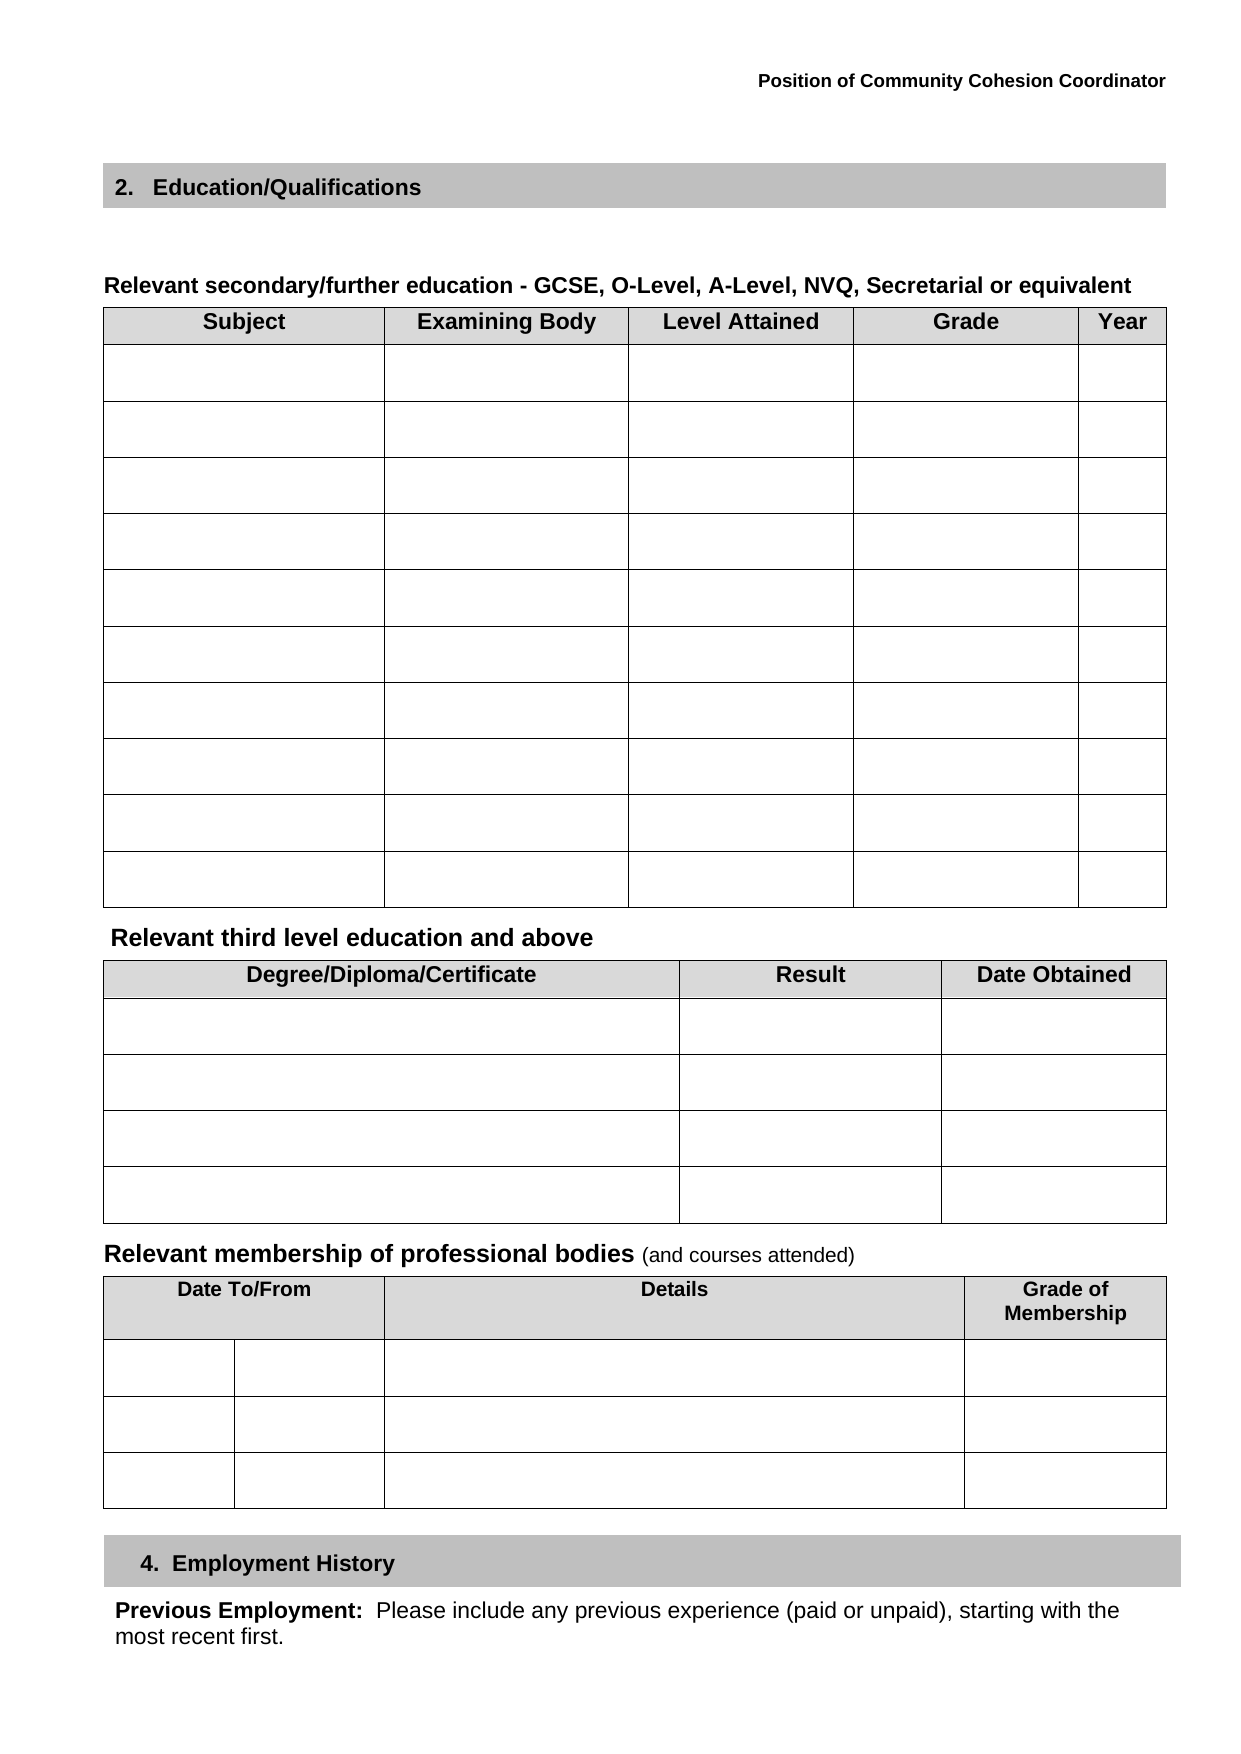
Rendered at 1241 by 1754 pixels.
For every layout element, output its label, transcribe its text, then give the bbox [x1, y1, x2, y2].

subtitle Relevant secondary/further education - GCSE, O-Level, A-Level, NVQ, Secretarial or equivalent [103, 272, 1166, 298]
table_cell [104, 795, 384, 851]
table_cell [629, 627, 853, 682]
table_cell [104, 458, 384, 513]
table_cell [629, 795, 853, 851]
table_cell [854, 458, 1078, 513]
table_cell [942, 1111, 1166, 1166]
table_cell [385, 345, 628, 401]
text Relevant membership of professional bodies (and courses attended) [103, 1239, 1166, 1267]
table_cell [104, 514, 384, 569]
table_cell [1079, 345, 1166, 401]
table_cell [385, 852, 628, 907]
table_cell [965, 1453, 1166, 1508]
table_header 4. Employment History [104, 1535, 1181, 1587]
table_cell [629, 514, 853, 569]
table_cell [629, 570, 853, 626]
table_cell [1079, 739, 1166, 794]
text Relevant third level education and above [103, 923, 1166, 952]
table_header Date Obtained [942, 961, 1166, 997]
table_cell [680, 1111, 941, 1166]
table_cell [680, 1055, 941, 1110]
table_cell [385, 402, 628, 457]
table_cell [104, 570, 384, 626]
table_cell [104, 999, 679, 1054]
table_cell [854, 739, 1078, 794]
table_header Grade of Membership [965, 1277, 1166, 1339]
table_cell [104, 739, 384, 794]
table_cell [854, 683, 1078, 738]
table_cell [1079, 627, 1166, 682]
table_cell [385, 795, 628, 851]
table_cell [104, 683, 384, 738]
table_cell [854, 345, 1078, 401]
table_cell [104, 1167, 679, 1222]
table_header 2. Education/Qualifications [103, 163, 1166, 208]
table_cell [104, 1055, 679, 1110]
table_header Result [680, 961, 941, 997]
table_cell [854, 514, 1078, 569]
table_cell [942, 1055, 1166, 1110]
table_cell [1079, 795, 1166, 851]
table_header Degree/Diploma/Certificate [104, 961, 679, 997]
table_cell [1079, 514, 1166, 569]
table_cell [942, 999, 1166, 1054]
table_cell Previous Employment: Please include any previous experience (paid or unpaid), starting with the most recent first. [104, 1587, 1181, 1659]
table_header Grade [854, 308, 1078, 344]
table_cell [385, 627, 628, 682]
table_cell [104, 627, 384, 682]
table_cell [1079, 852, 1166, 907]
table_cell [854, 570, 1078, 626]
table_cell [385, 1453, 964, 1508]
table_cell [1079, 458, 1166, 513]
table_cell [680, 999, 941, 1054]
table_cell [854, 627, 1078, 682]
table_cell [385, 570, 628, 626]
table_header Examining Body [385, 308, 628, 344]
table_cell [629, 402, 853, 457]
table_cell [104, 1111, 679, 1166]
table_cell [965, 1340, 1166, 1396]
table_cell [942, 1167, 1166, 1222]
table_cell [385, 683, 628, 738]
table_cell [235, 1397, 384, 1452]
table_cell [385, 458, 628, 513]
table_cell [965, 1397, 1166, 1452]
table_cell [629, 852, 853, 907]
table_cell [104, 1397, 234, 1452]
table_cell [629, 458, 853, 513]
table_cell [104, 1453, 234, 1508]
table_cell [104, 345, 384, 401]
table_cell [854, 402, 1078, 457]
table_cell [680, 1167, 941, 1222]
table_cell [1079, 402, 1166, 457]
table_cell [104, 402, 384, 457]
table_cell [1079, 570, 1166, 626]
table_header Details [385, 1277, 964, 1339]
table_cell [104, 1340, 234, 1396]
table_header Date To/From [104, 1277, 384, 1339]
table_cell [385, 514, 628, 569]
table_cell [854, 795, 1078, 851]
table_cell [854, 852, 1078, 907]
table_cell [1079, 683, 1166, 738]
table_cell [385, 1397, 964, 1452]
table_header Year [1079, 308, 1166, 344]
table_cell [385, 1340, 964, 1396]
table_header Level Attained [629, 308, 853, 344]
table_header Subject [104, 308, 384, 344]
table_cell [629, 739, 853, 794]
table_cell [629, 345, 853, 401]
table_cell [385, 739, 628, 794]
table_cell [235, 1340, 384, 1396]
table_cell [235, 1453, 384, 1508]
table_cell [104, 852, 384, 907]
table_cell [629, 683, 853, 738]
